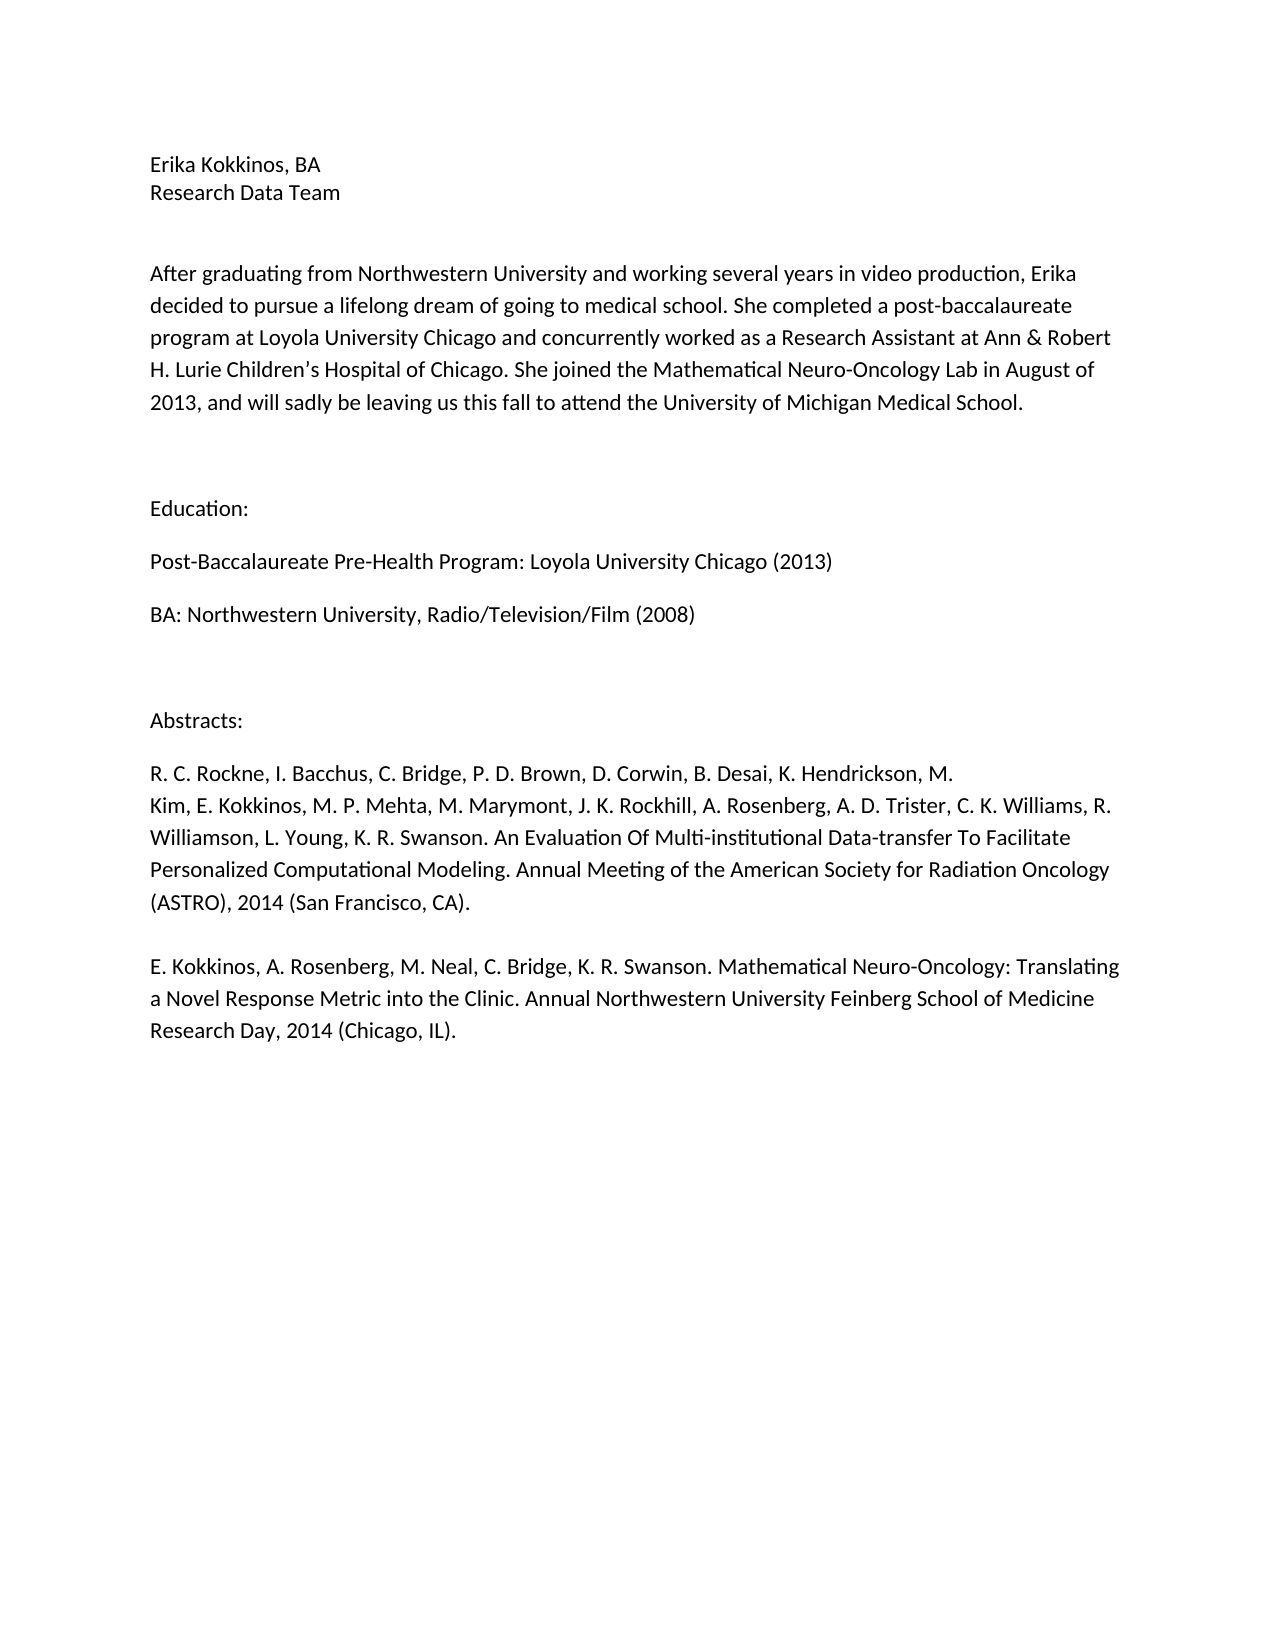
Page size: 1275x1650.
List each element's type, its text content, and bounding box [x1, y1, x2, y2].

text Post-Baccalaureate Pre-Health Program: Loyola University Chicago (2013) [150, 547, 1125, 575]
text Abstracts: [150, 706, 1125, 734]
text Kim, E. Kokkinos, M. P. Mehta, M. Marymont, J. K. Rockhill, A. Rosenberg, A. D. Trister, C. K. Williams, R. [150, 791, 1125, 819]
text Erika Kokkinos, BA [150, 150, 1125, 178]
text BA: Northwestern University, Radio/Television/Film (2008) [150, 600, 1125, 628]
text Williamson, L. Young, K. R. Swanson. An Evaluation Of Multi-institutional Data-transfer To Facilitate Personalized Computational Modeling. Annual Meeting of the American Society for Radiation Oncology (ASTRO), 2014 (San Francisco, CA). [150, 823, 1125, 916]
text R. C. Rockne, I. Bacchus, C. Bridge, P. D. Brown, D. Corwin, B. Desai, K. Hendrickson, M. [150, 759, 1125, 787]
text After graduating from Northwestern University and working several years in video production, Erika decided to pursue a lifelong dream of going to medical school. She completed a post-baccalaureate program at Loyola University Chicago and concurrently worked as a Research Assistant at Ann & Robert H. Lurie Children’s Hospital of Chicago. She joined the Mathematical Neuro-Oncology Lab in August of 2013, and will sadly be leaving us this fall to attend the University of Michigan Medical School. [150, 259, 1125, 416]
text E. Kokkinos, A. Rosenberg, M. Neal, C. Bridge, K. R. Swanson. Mathematical Neuro-Oncology: Translating a Novel Response Metric into the Clinic. Annual Northwestern University Feinberg School of Medicine Research Day, 2014 (Chicago, IL). [150, 952, 1125, 1044]
text Research Data Team [150, 178, 1125, 206]
text Education: [150, 494, 1125, 522]
